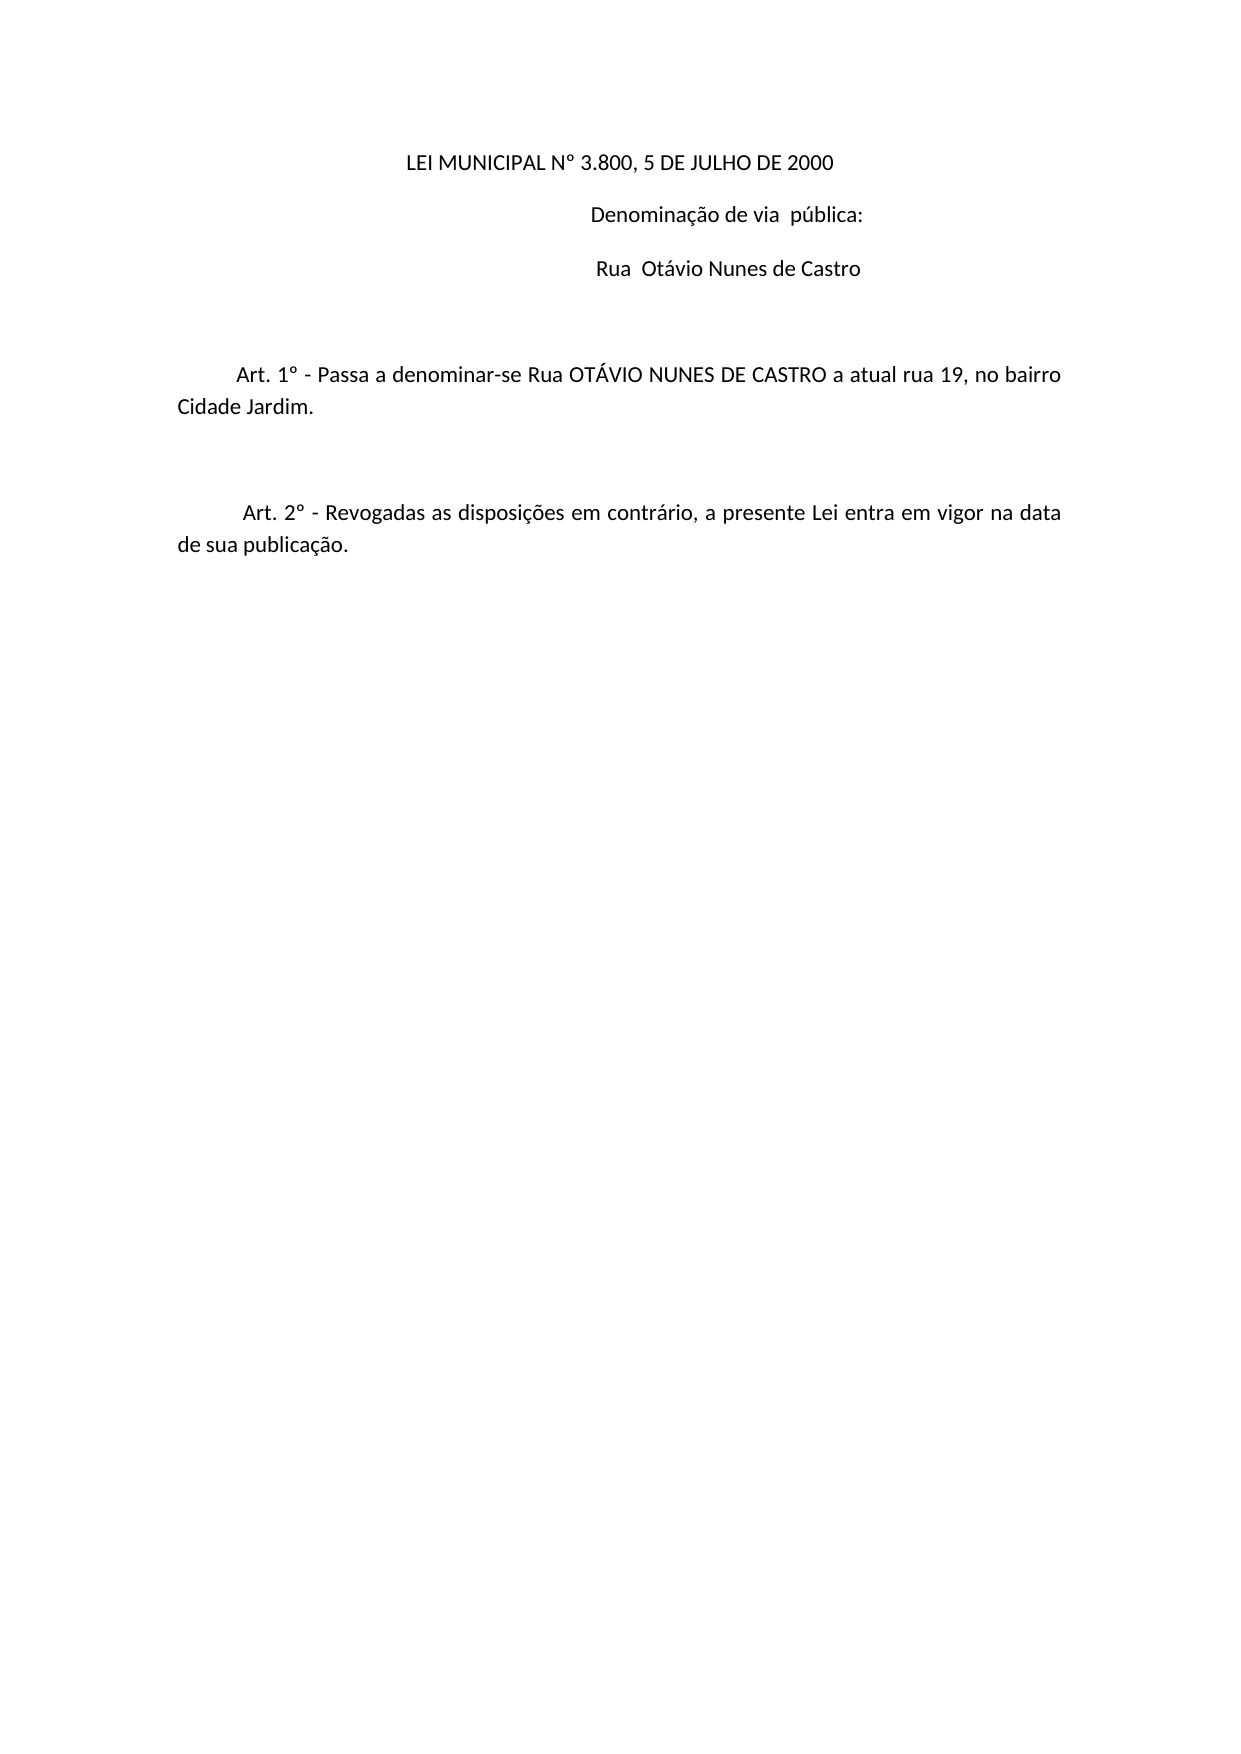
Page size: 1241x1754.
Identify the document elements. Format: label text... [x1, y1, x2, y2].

text Art. 1º - Passa a denominar-se Rua OTÁVIO NUNES DE CASTRO a atual rua 19, no bairro Cidade Jardim. [177, 360, 1063, 420]
text Denominação de via pública: [591, 201, 1063, 229]
text LEI MUNICIPAL Nº 3.800, 5 DE JULHO DE 2000 [177, 148, 1063, 176]
text Rua Otávio Nunes de Castro [591, 254, 1063, 282]
text Art. 2º - Revogadas as disposições em contrário, a presente Lei entra em vigor na data de sua publicação. [177, 498, 1063, 558]
